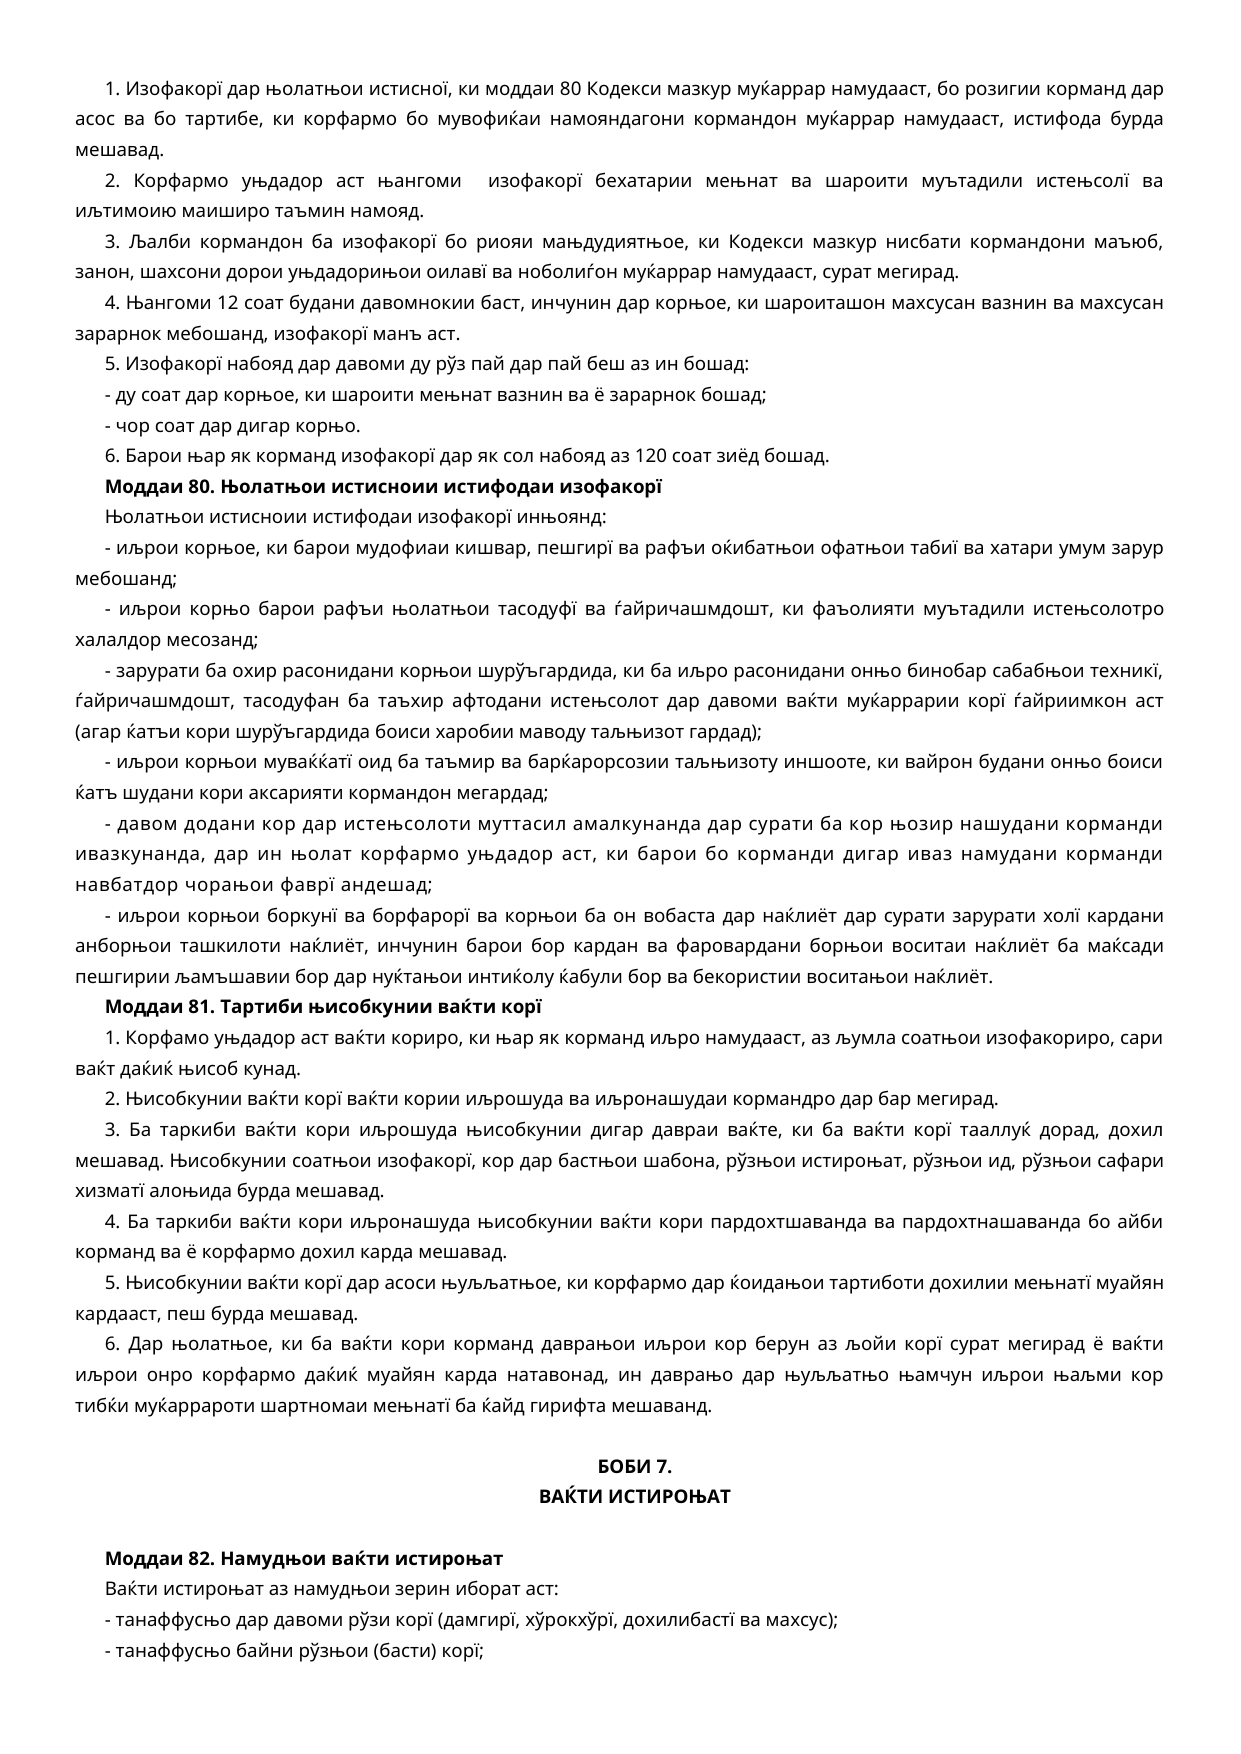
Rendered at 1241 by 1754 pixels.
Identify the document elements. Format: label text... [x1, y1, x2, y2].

text 6. Дар њолатњое, ки ба ваќти кори корманд даврањои иљрои кор берун аз љойи корї сурат мегирад ё ваќти иљрои онро корфармо даќиќ муайян карда натавонад, ин даврањо дар њуљљатњо њамчун иљрои њаљми кор тибќи муќаррароти шартномаи мењнатї ба ќайд гирифта мешаванд. [75, 1331, 1165, 1417]
text - чор соат дар дигар корњо. [75, 412, 1165, 437]
text - ду соат дар корњое, ки шароити мењнат вазнин ва ё зарарнок бошад; [75, 381, 1165, 407]
text 3. Ба таркиби ваќти кори иљрошуда њисобкунии дигар давраи ваќте, ки ба ваќти корї тааллуќ дорад, дохил мешавад. Њисобкунии соатњои изофакорї, кор дар бастњои шабона, рўзњои истироњат, рўзњои ид, рўзњои сафари хизматї алоњида бурда мешавад. [75, 1116, 1165, 1203]
text - иљрои корњо барои рафъи њолатњои тасодуфї ва ѓайричашмдошт, ки фаъолияти муътадили истењсолотро халалдор месозанд; [75, 596, 1165, 652]
text 4. Њангоми 12 соат будани давомнокии баст, инчунин дар корњое, ки шароиташон махсусан вазнин ва махсусан зарарнок мебошанд, изофакорї манъ аст. [75, 289, 1165, 346]
text Моддаи 81. Тартиби њисобкунии ваќти корї [75, 994, 1165, 1019]
text - иљрои корњое, ки барои мудофиаи кишвар, пешгирї ва рафъи оќибатњои офатњои табиї ва хатари умум зарур мебошанд; [75, 534, 1165, 591]
text 5. Њисобкунии ваќти корї дар асоси њуљљатњое, ки корфармо дар ќоидањои тартиботи дохилии мењнатї муайян кардааст, пеш бурда мешавад. [75, 1269, 1165, 1326]
text - давом додани кор дар истењсолоти муттасил амалкунанда дар сурати ба кор њозир нашудани корманди ивазкунанда, дар ин њолат корфармо уњдадор аст, ки барои бо корманди дигар иваз намудани корманди навбатдор чорањои фаврї андешад; [75, 810, 1165, 897]
text 5. Изофакорї набояд дар давоми ду рўз пай дар пай беш аз ин бошад: [75, 351, 1165, 376]
text Моддаи 82. Намудњои ваќти истироњат [75, 1545, 1165, 1571]
text - зарурати ба охир расонидани корњои шурўъгардида, ки ба иљро расонидани онњо бинобар сабабњои техникї, ѓайричашмдошт, тасодуфан ба таъхир афтодани истењсолот дар давоми ваќти муќаррарии корї ѓайриимкон аст (агар ќатъи кори шурўъгардида боиси харобии маводу таљњизот гардад); [75, 657, 1165, 744]
text 3. Љалби кормандон ба изофакорї бо риояи мањдудиятњое, ки Кодекси мазкур нисбати кормандони маъюб, занон, шахсони дорои уњдадорињои оилавї ва ноболиѓон муќаррар намудааст, сурат мегирад. [75, 228, 1165, 284]
text 1. Корфамо уњдадор аст ваќти кориро, ки њар як корманд иљро намудааст, аз љумла соатњои изофакориро, сари ваќт даќиќ њисоб кунад. [75, 1024, 1165, 1081]
text 2. Корфармо уњдадор аст њангоми изофакорї бехатарии мењнат ва шароити муътадили истењсолї ва иљтимоию маиширо таъмин намояд. [75, 167, 1165, 223]
text ВАЌТИ ИСТИРОЊАТ [75, 1484, 1165, 1509]
text - танаффусњо байни рўзњои (басти) корї; [75, 1637, 1165, 1662]
text - танаффусњо дар давоми рўзи корї (дамгирї, хўрокхўрї, дохилибастї ва махсус); [75, 1606, 1165, 1632]
text 4. Ба таркиби ваќти кори иљронашуда њисобкунии ваќти кори пардохтшаванда ва пардохтнашаванда бо айби корманд ва ё корфармо дохил карда мешавад. [75, 1208, 1165, 1264]
text 1. Изофакорї дар њолатњои истисної, ки моддаи 80 Кодекси мазкур муќаррар намудааст, бо розигии корманд дар асос ва бо тартибе, ки корфармо бо мувофиќаи намояндагони кормандон муќаррар намудааст, истифода бурда мешавад. [75, 75, 1165, 162]
text Ваќти истироњат аз намудњои зерин иборат аст: [75, 1576, 1165, 1601]
text БОБИ 7. [75, 1453, 1165, 1479]
text Моддаи 80. Њолатњои истисноии истифодаи изофакорї [75, 473, 1165, 499]
text 6. Барои њар як корманд изофакорї дар як сол набояд аз 120 соат зиёд бошад. [75, 442, 1165, 468]
text - иљрои корњои муваќќатї оид ба таъмир ва барќарорсозии таљњизоту иншооте, ки вайрон будани онњо боиси ќатъ шудани кори аксарияти кормандон мегардад; [75, 749, 1165, 805]
text - иљрои корњои боркунї ва борфарорї ва корњои ба он вобаста дар наќлиёт дар сурати зарурати холї кардани анборњои ташкилоти наќлиёт, инчунин барои бор кардан ва фаровардани борњои воситаи наќлиёт ба маќсади пешгирии љамъшавии бор дар нуќтањои интиќолу ќабули бор ва бекористии воситањои наќлиёт. [75, 902, 1165, 989]
text Њолатњои истисноии истифодаи изофакорї инњоянд: [75, 504, 1165, 529]
text 2. Њисобкунии ваќти корї ваќти кории иљрошуда ва иљронашудаи кормандро дар бар мегирад. [75, 1086, 1165, 1111]
